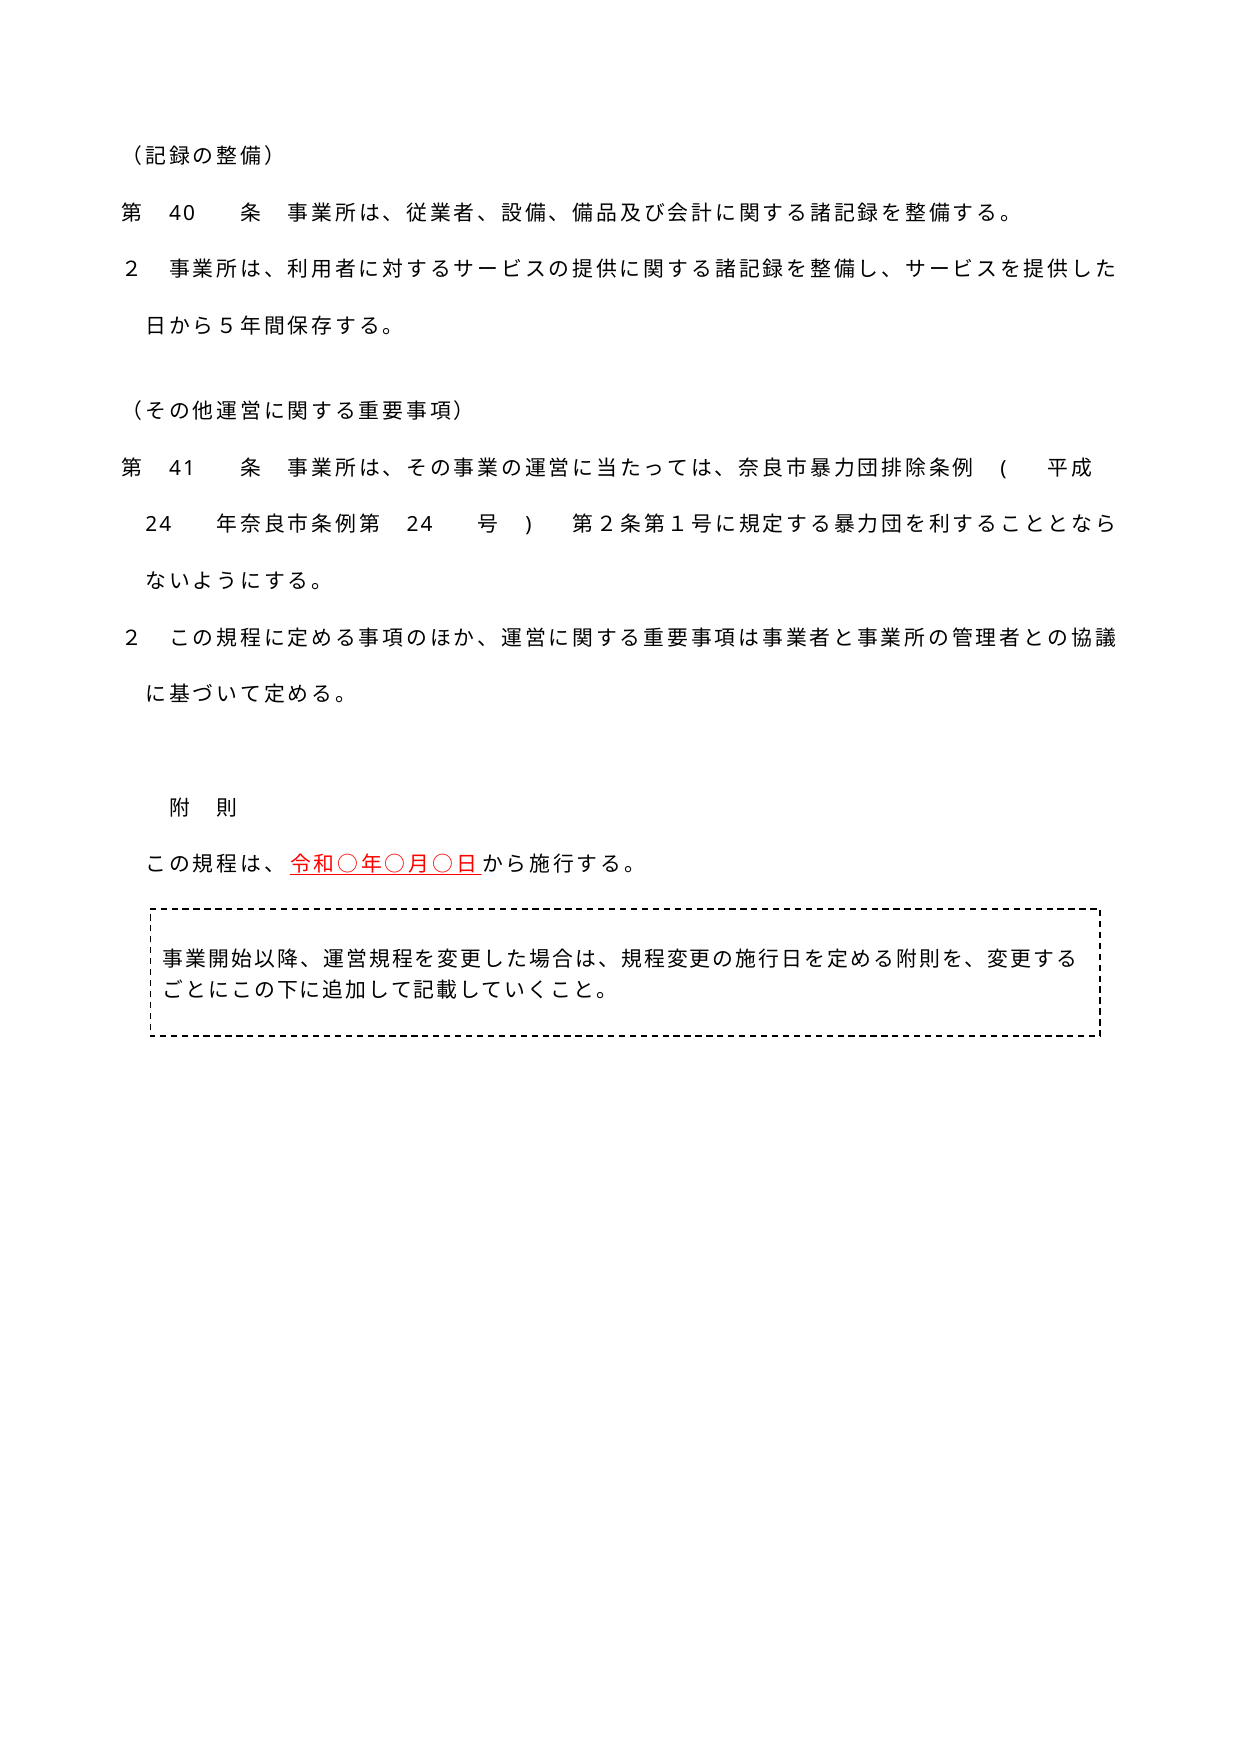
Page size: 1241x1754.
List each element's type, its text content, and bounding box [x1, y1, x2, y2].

text 附 則 [121, 778, 1119, 834]
text 第40条 事業所は、従業者、設備、備品及び会計に関する諸記録を整備する。 [121, 183, 1119, 239]
text この規程は、令和○年○月○日から施行する。 [121, 834, 1119, 891]
text （その他運営に関する重要事項） [121, 381, 1119, 438]
text ２ この規程に定める事項のほか、運営に関する重要事項は事業者と事業所の管理者との協議に基づいて定める。 [121, 608, 1119, 721]
text （記録の整備） [121, 126, 1119, 183]
text ２ 事業所は、利用者に対するサービスの提供に関する諸記録を整備し、サービスを提供した日から５年間保存する。 [121, 239, 1119, 353]
text 第41条 事業所は、その事業の運営に当たっては、奈良市暴力団排除条例(平成24年奈良市条例第24号)第２条第１号に規定する暴力団を利することとならないようにする。 [121, 438, 1119, 608]
